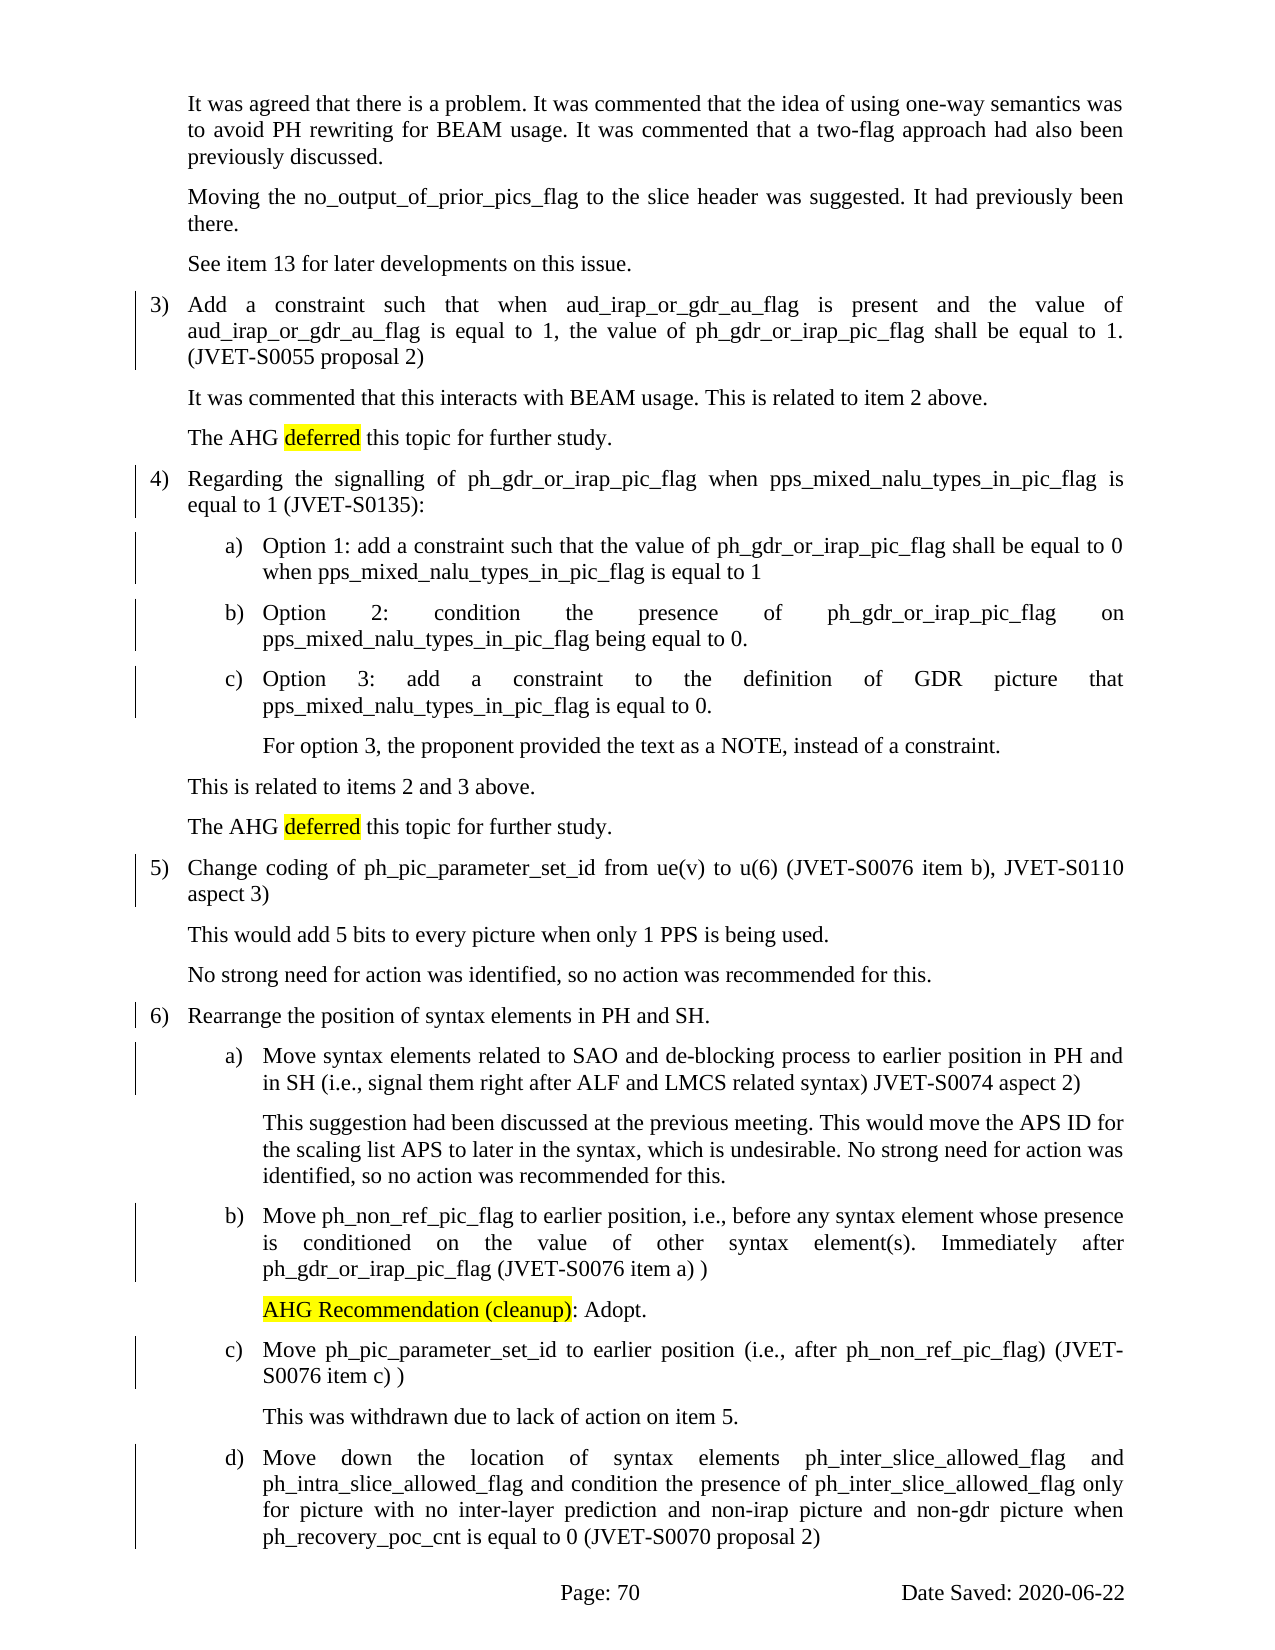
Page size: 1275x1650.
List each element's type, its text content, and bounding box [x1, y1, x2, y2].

text This was withdrawn due to lack of action on item 5. [262, 1403, 1125, 1429]
text It was commented that this interacts with BEAM usage. This is related to item 2 above. [187, 384, 1125, 410]
text It was agreed that there is a problem. It was commented that the idea of using one-way semantics was to avoid PH rewriting for BEAM usage. It was commented that a two-flag approach had also been previously discussed. [187, 90, 1125, 169]
list Add a constraint such that when aud_irap_or_gdr_au_flag is present and the value of aud_irap_or_gdr_au_flag is equal to 1, the value of ph_gdr_or_irap_pic_flag shall be equal to 1. (JVET-S0055 proposal 2) [150, 291, 1125, 370]
list Rearrange the position of syntax elements in PH and SH. [150, 1002, 1125, 1028]
text No strong need for action was identified, so no action was recommended for this. [187, 961, 1125, 988]
list Move ph_non_ref_pic_flag to earlier position, i.e., before any syntax element whose presence is conditioned on the value of other syntax element(s). Immediately after ph_gdr_or_irap_pic_flag (JVET-S0076 item a) ) [225, 1202, 1125, 1282]
list Change coding of ph_pic_parameter_set_id from ue(v) to u(6) (JVET-S0076 item b), JVET-S0110 aspect 3) [150, 854, 1125, 907]
text The AHG deferred this topic for further study. [187, 813, 1125, 840]
text This would add 5 bits to every picture when only 1 PPS is being used. [187, 921, 1125, 947]
list Move ph_pic_parameter_set_id to earlier position (i.e., after ph_non_ref_pic_flag) (JVET-S0076 item c) ) [225, 1336, 1125, 1389]
list Option 1: add a constraint such that the value of ph_gdr_or_irap_pic_flag shall be equal to 0 when pps_mixed_nalu_types_in_pic_flag is equal to 1 [225, 532, 1125, 584]
text The AHG deferred this topic for further study. [361, 424, 1125, 451]
list Move down the location of syntax elements ph_inter_slice_allowed_flag and ph_intra_slice_allowed_flag and condition the presence of ph_inter_slice_allowed_flag only for picture with no inter-layer prediction and non-irap picture and non-gdr picture when ph_recovery_poc_cnt is equal to 0 (JVET-S0070 proposal 2) [225, 1444, 1125, 1549]
list Regarding the signalling of ph_gdr_or_irap_pic_flag when pps_mixed_nalu_types_in_pic_flag is equal to 1 (JVET-S0135): [150, 465, 1125, 518]
list Move syntax elements related to SAO and de-blocking process to earlier position in PH and in SH (i.e., signal them right after ALF and LMCS related syntax) JVET-S0074 aspect 2) [225, 1042, 1125, 1095]
text Moving the no_output_of_prior_pics_flag to the slice header was suggested. It had previously been there. [187, 183, 1125, 236]
text For option 3, the proponent provided the text as a NOTE, instead of a constraint. [262, 732, 1125, 759]
list Option 2: condition the presence of ph_gdr_or_irap_pic_flag on pps_mixed_nalu_types_in_pic_flag being equal to 0. [225, 599, 1125, 651]
text This is related to items 2 and 3 above. [187, 773, 1125, 799]
text See item 13 for later developments on this issue. [187, 250, 1125, 276]
text AHG Recommendation (cleanup): Adopt. [572, 1296, 1125, 1322]
list Option 3: add a constraint to the definition of GDR picture that pps_mixed_nalu_types_in_pic_flag is equal to 0. [225, 666, 1125, 718]
text This suggestion had been discussed at the previous meeting. This would move the APS ID for the scaling list APS to later in the syntax, which is undesirable. No strong need for action was identified, so no action was recommended for this. [262, 1109, 1125, 1188]
